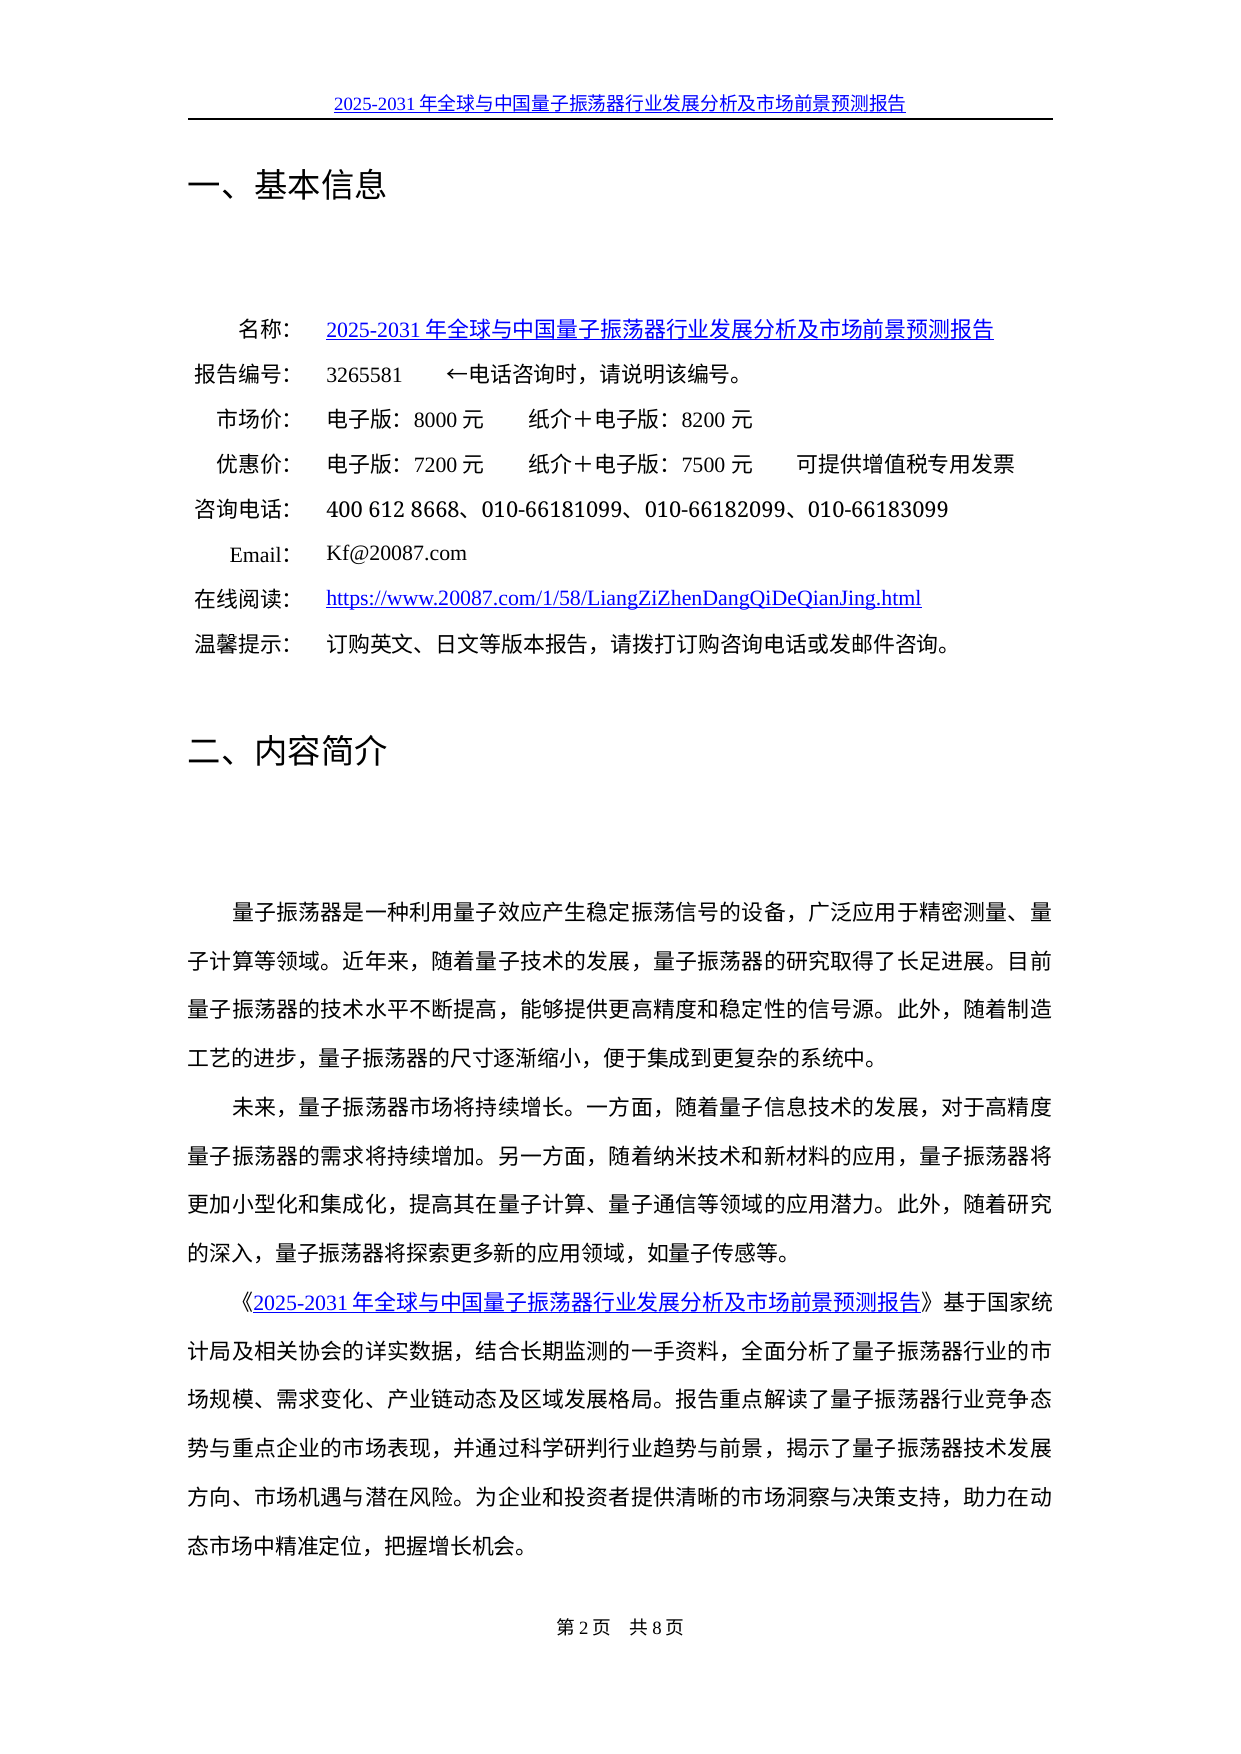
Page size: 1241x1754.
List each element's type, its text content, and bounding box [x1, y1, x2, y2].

table_header 2025-2031年全球与中国量子振荡器行业发展分析及市场前景预测报告 [315, 312, 1073, 357]
table_cell 400 612 8668、010-66181099、010-66182099、010-66183099 [315, 492, 1073, 537]
table_cell 咨询电话： [167, 492, 315, 537]
table_cell 优惠价： [167, 447, 315, 492]
table_cell Email： [167, 537, 315, 582]
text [187, 894, 1053, 1561]
table_cell 报告编号： [167, 357, 315, 402]
table_cell 电子版：8000 元 纸介＋电子版：8200 元 [315, 402, 1073, 447]
table_cell 温馨提示： [167, 627, 315, 672]
table_cell 订购英文、日文等版本报告，请拨打订购咨询电话或发邮件咨询。 [315, 627, 1073, 672]
table_cell 在线阅读： [167, 582, 315, 627]
table_cell 3265581 ←电话咨询时，请说明该编号。 [315, 357, 1073, 402]
table_cell 市场价： [167, 402, 315, 447]
title 二、内容简介 [187, 717, 1053, 782]
table_header 名称： [167, 312, 315, 357]
title 一、基本信息 [187, 150, 1053, 215]
table_cell [315, 582, 1073, 627]
table_cell Kf@20087.com [315, 537, 1073, 582]
table_cell 电子版：7200 元 纸介＋电子版：7500 元 可提供增值税专用发票 [315, 447, 1073, 492]
